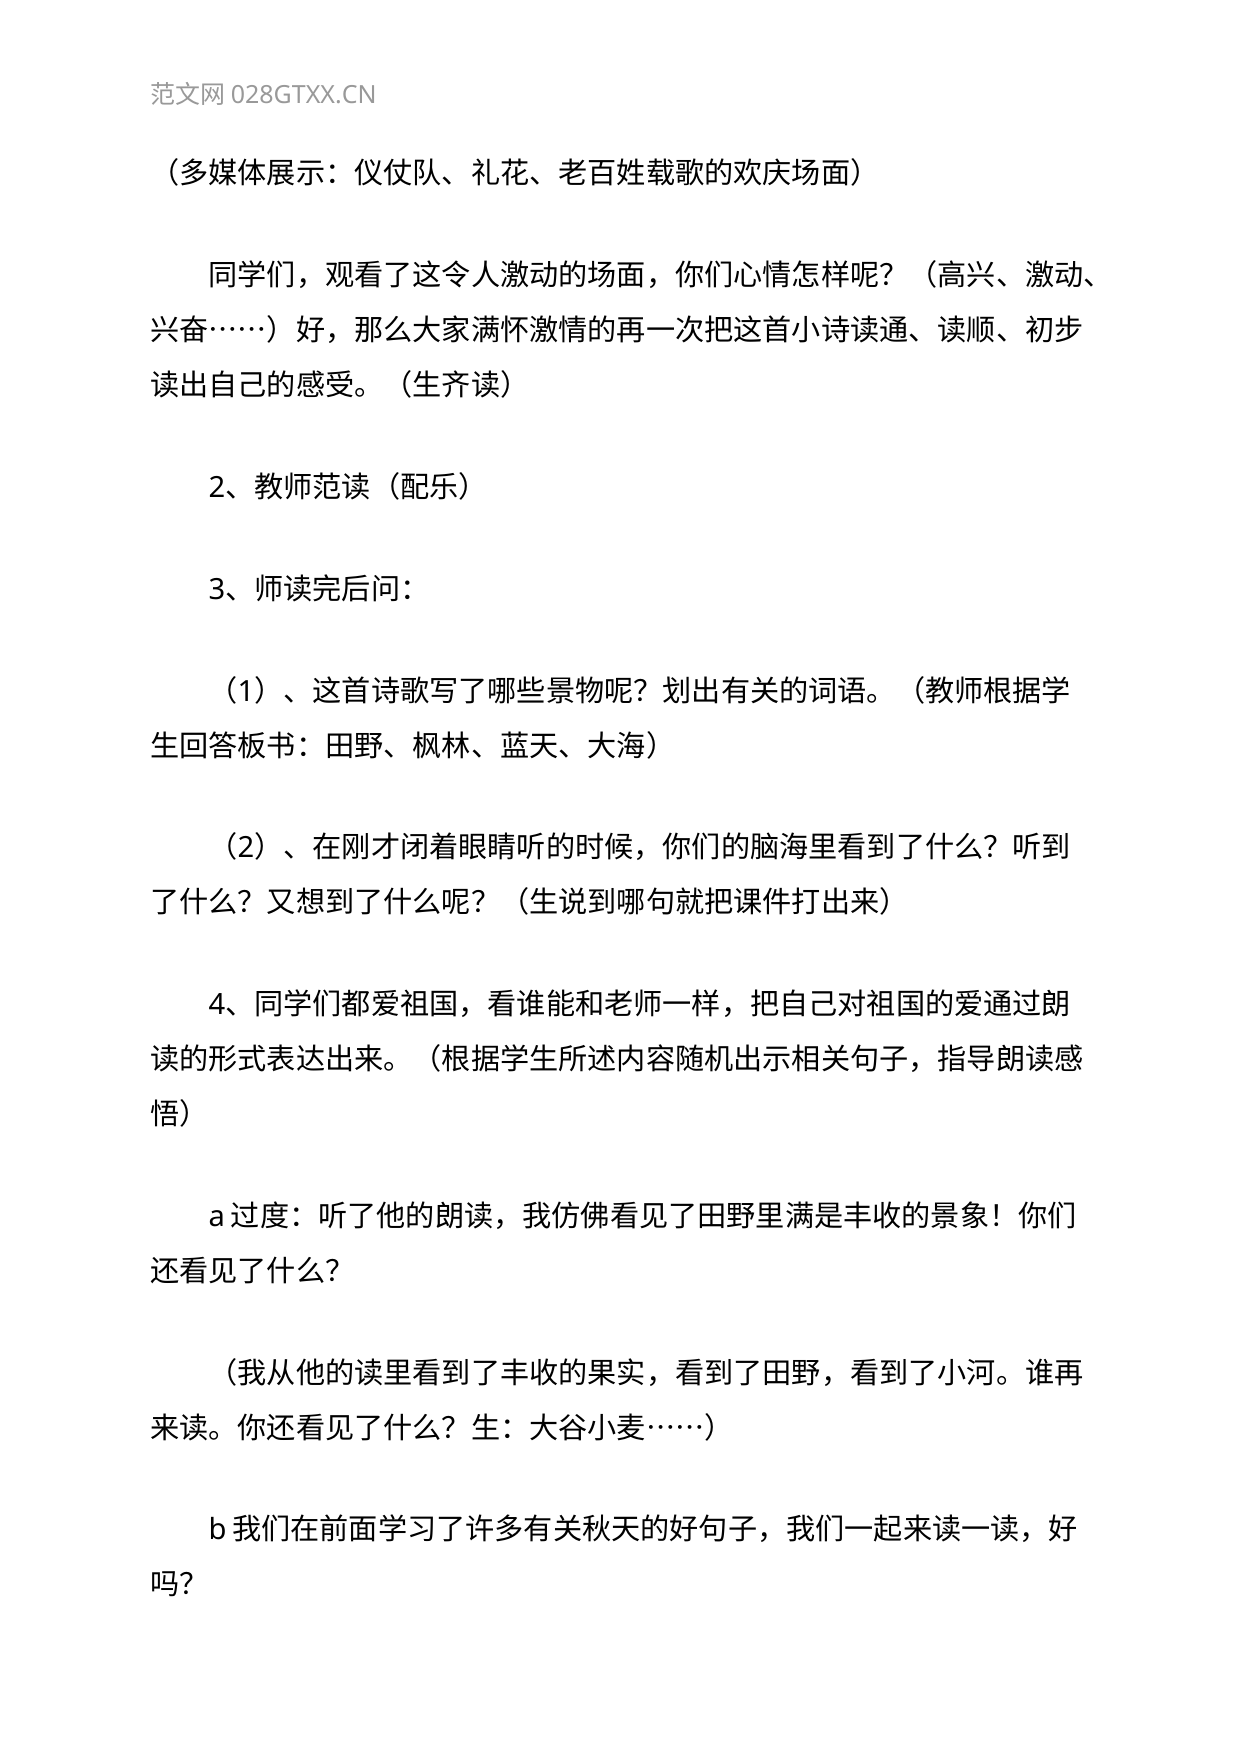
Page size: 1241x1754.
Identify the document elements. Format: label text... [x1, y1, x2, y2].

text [150, 150, 1090, 192]
text （1）、这首诗歌写了哪些景物呢？划出有关的词语。（教师根据学生回答板书：田野、枫林、蓝天、大海） [150, 667, 1090, 764]
text 2、教师范读（配乐） [150, 463, 1090, 506]
text 同学们，观看了这令人激动的场面，你们心情怎样呢？（高兴、激动、兴奋……）好，那么大家满怀激情的再一次把这首小诗读通、读顺、初步读出自己的感受。（生齐读） [150, 252, 1090, 404]
text 4、同学们都爱祖国，看谁能和老师一样，把自己对祖国的爱通过朗读的形式表达出来。（根据学生所述内容随机出示相关句子，指导朗读感悟） [150, 981, 1090, 1133]
text 3、师读完后问： [150, 565, 1090, 608]
text a过度：听了他的朗读，我仿佛看见了田野里满是丰收的景象！你们还看见了什么？ [150, 1192, 1090, 1290]
text b我们在前面学习了许多有关秋天的好句子，我们一起来读一读，好吗？ [150, 1506, 1090, 1603]
text （2）、在刚才闭着眼睛听的时候，你们的脑海里看到了什么？听到了什么？又想到了什么呢？（生说到哪句就把课件打出来） [150, 824, 1090, 921]
text （我从他的读里看到了丰收的果实，看到了田野，看到了小河。谁再来读。你还看见了什么？生：大谷小麦……） [150, 1349, 1090, 1446]
